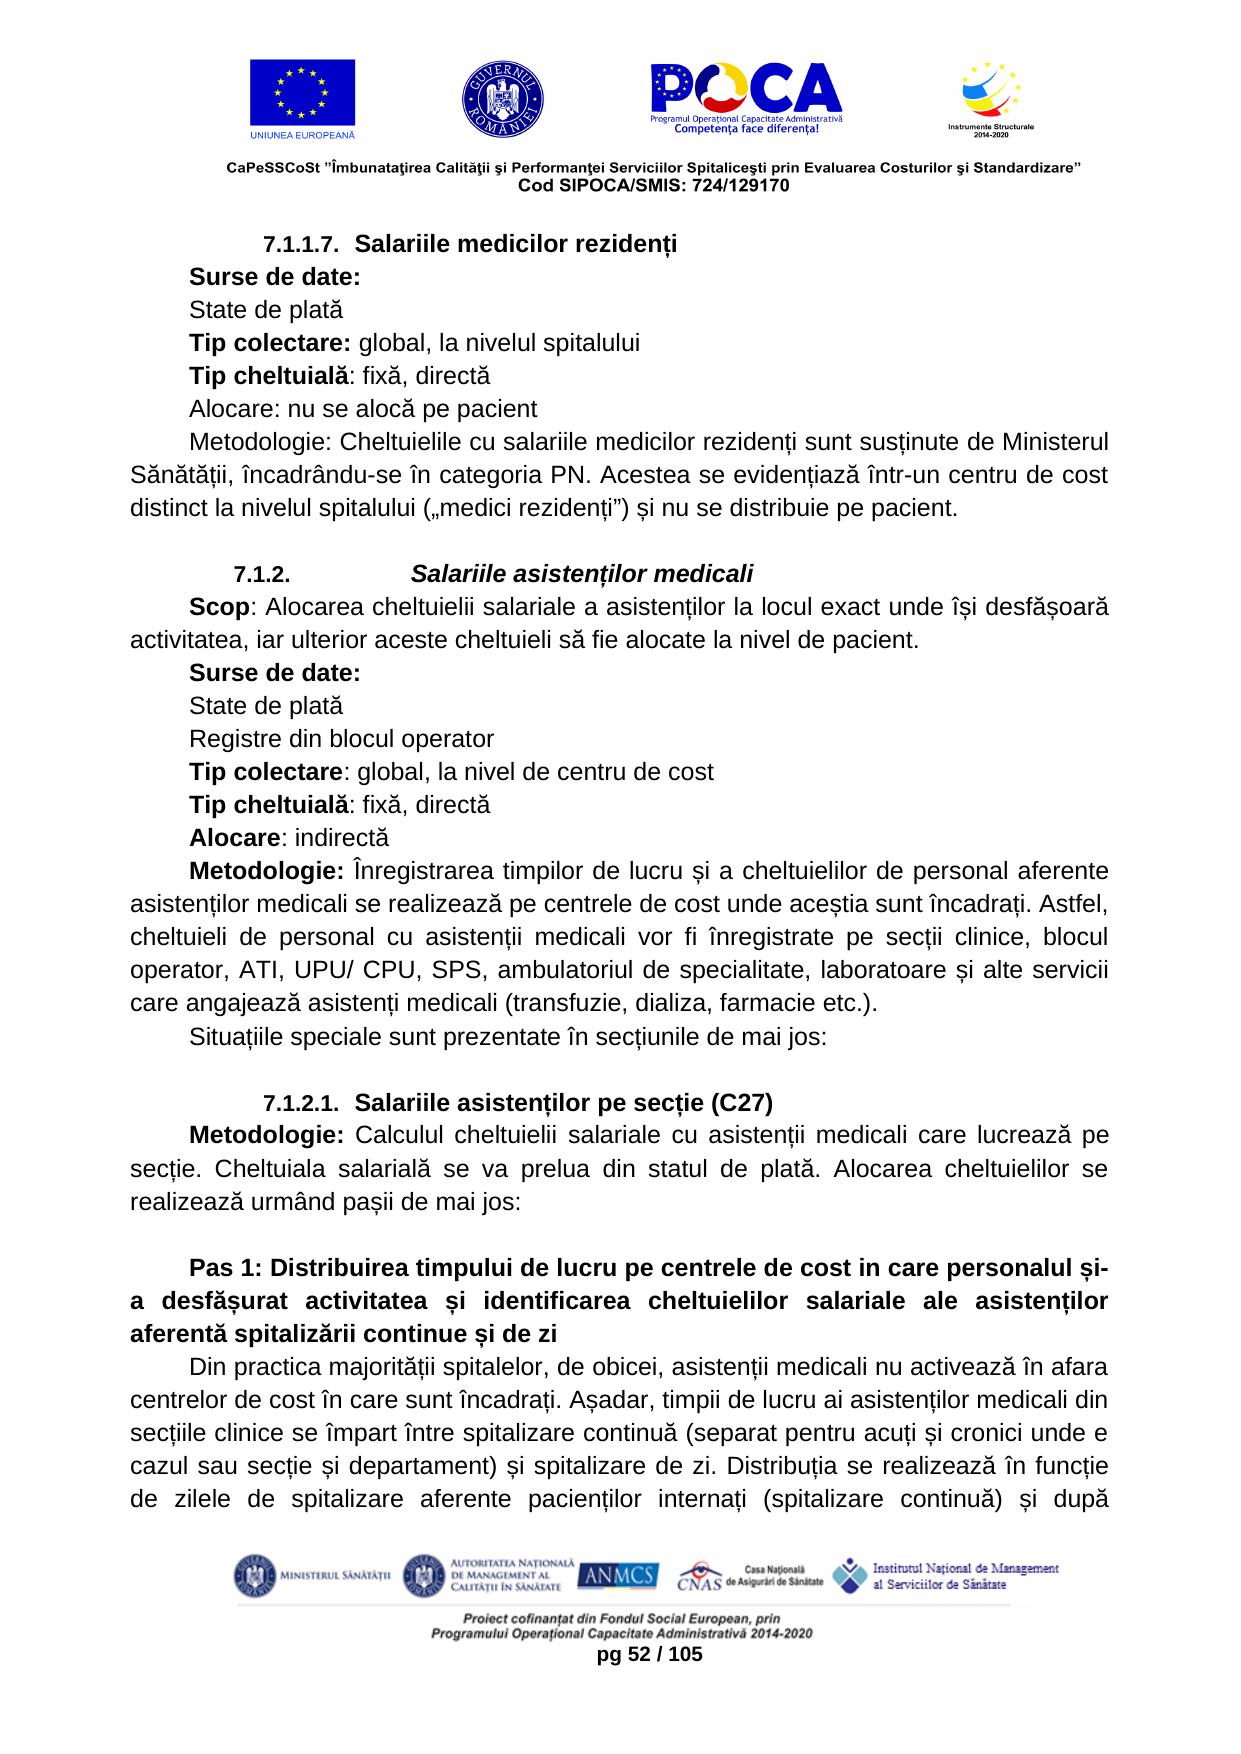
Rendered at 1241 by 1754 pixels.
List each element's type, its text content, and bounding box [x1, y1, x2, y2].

text Registre din blocul operator [130, 724, 1110, 753]
text Tip cheltuială: fixă, directă [130, 790, 1110, 819]
text Tip colectare: global, la nivelul spitalului [130, 328, 1110, 357]
subtitle Salariile medicilor rezidenți [263, 229, 1110, 258]
text Situațiile speciale sunt prezentate în secțiunile de mai jos: [130, 1021, 1110, 1050]
text Alocare: indirectă [130, 823, 1110, 852]
text Surse de date: [130, 658, 1110, 687]
text State de plată [130, 691, 1110, 720]
text Metodologie: Calculul cheltuielii salariale cu asistenții medicali care lucrează pe secție. Cheltuiala salarială se va prelua din statul de plată. Alocarea cheltuielilor se realizează urmând pașii de mai jos: [130, 1121, 1110, 1215]
text Metodologie: Înregistrarea timpilor de lucru și a cheltuielilor de personal aferente asistenților medicali se realizează pe centrele de cost unde aceștia sunt încadrați. Astfel, cheltuieli de personal cu asistenții medicali vor fi înregistrate pe secții clinice, blocul operator, ATI, UPU/ CPU, SPS, ambulatoriul de specialitate, laboratoare și alte servicii care angajează asistenți medicali (transfuzie, dializa, farmacie etc.). [130, 856, 1110, 1017]
text State de plată [130, 295, 1110, 324]
picture [232, 1551, 1067, 1643]
text Metodologie: Cheltuielile cu salariile medicilor rezidenți sunt susținute de Ministerul Sănătății, încadrându-se în categoria PN. Acestea se evidențiază într-un centru de cost distinct la nivelul spitalului („medici rezidenți”) și nu se distribuie pe pacient. [130, 427, 1110, 522]
text Tip cheltuială: fixă, directă [130, 361, 1110, 390]
text Tip colectare: global, la nivel de centru de cost [130, 757, 1110, 786]
text Scop: Alocarea cheltuielii salariale a asistenților la locul exact unde își desfășoară activitatea, iar ulterior aceste cheltuieli să fie alocate la nivel de pacient. [130, 592, 1110, 654]
text Pas 1: Distribuirea timpului de lucru pe centrele de cost in care personalul și-a desfășurat activitatea și identificarea cheltuielilor salariale ale asistenților aferentă spitalizării continue și de zi [130, 1253, 1110, 1347]
text Alocare: nu se alocă pe pacient [130, 394, 1110, 423]
subtitle Salariile asistenților medicali [233, 559, 1110, 588]
text Surse de date: [130, 262, 1110, 291]
picture [210, 37, 1089, 201]
subtitle Salariile asistenților pe secție (C27) [263, 1087, 1110, 1116]
